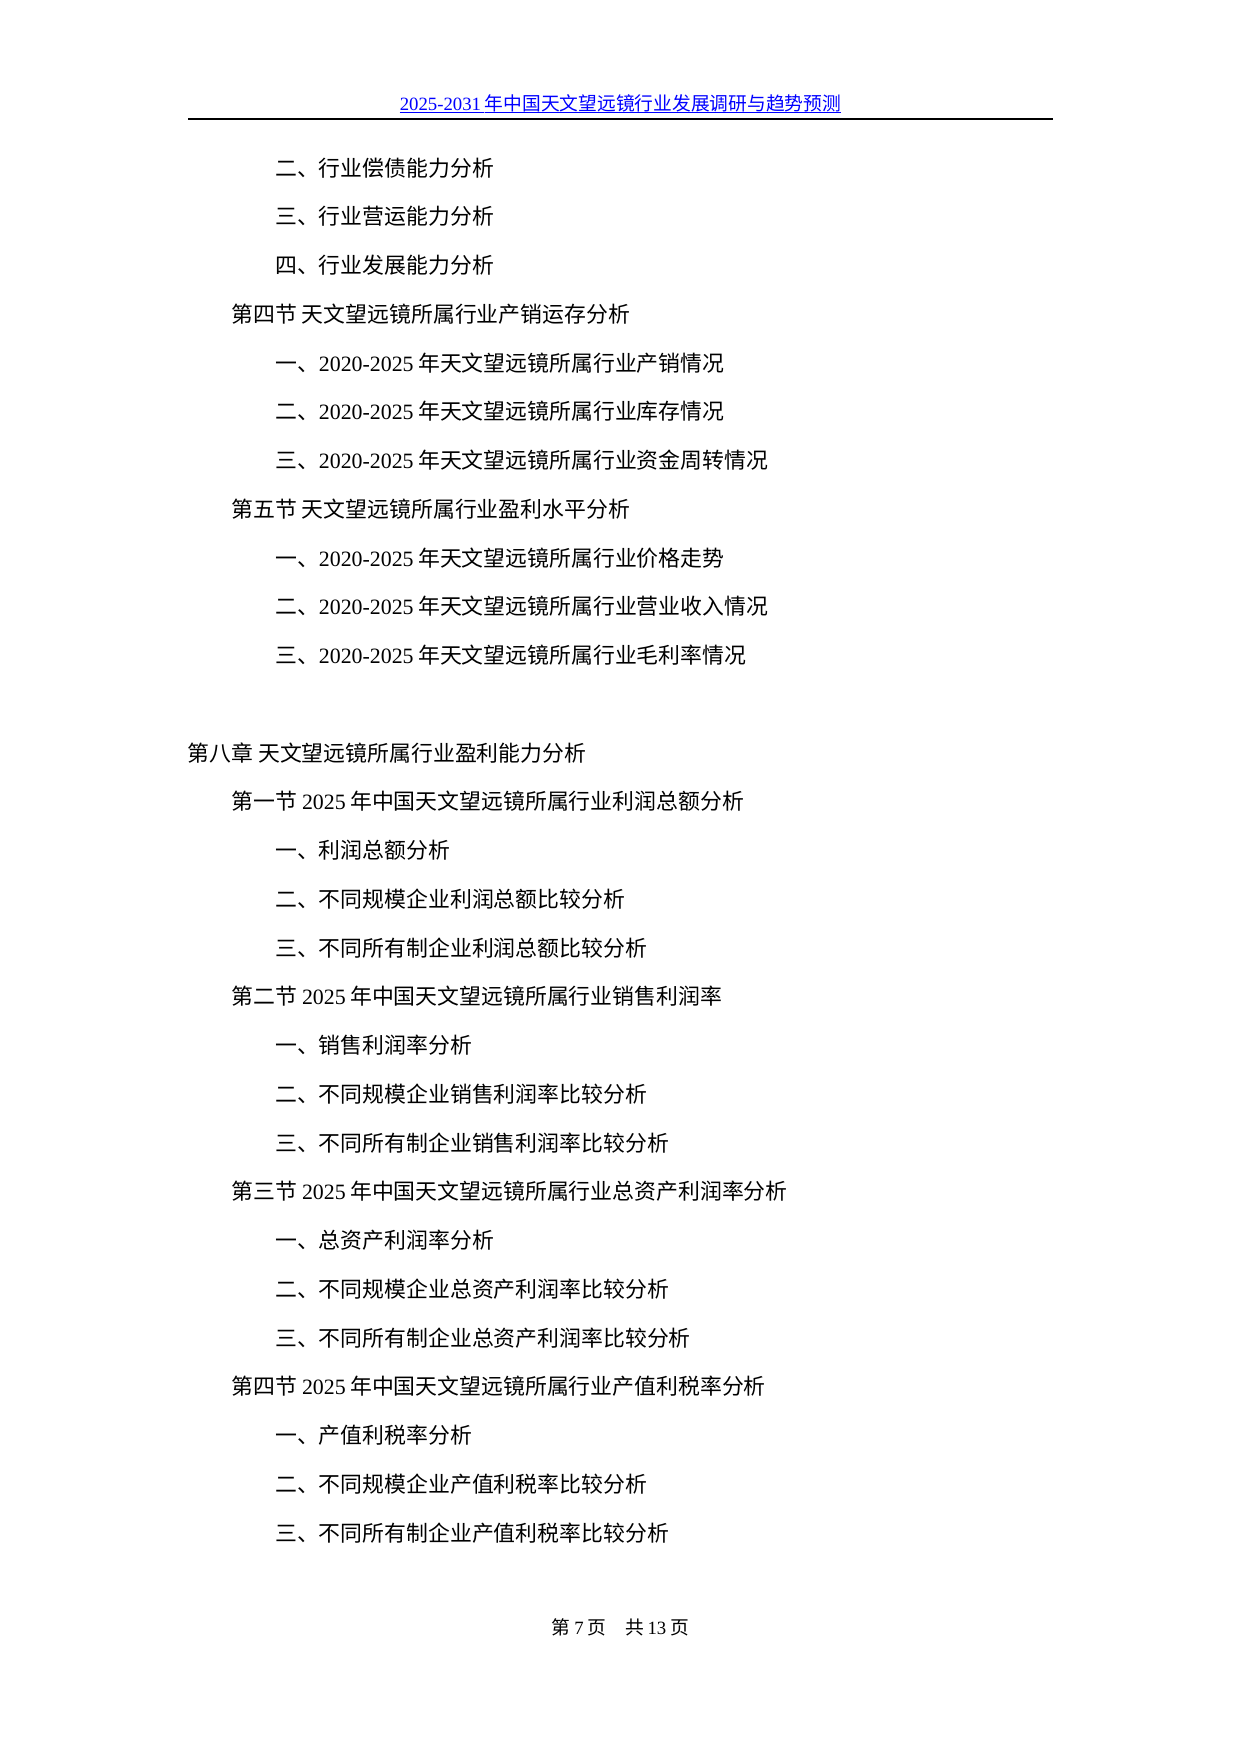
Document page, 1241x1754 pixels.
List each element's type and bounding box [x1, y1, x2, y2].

text [187, 150, 1053, 1548]
